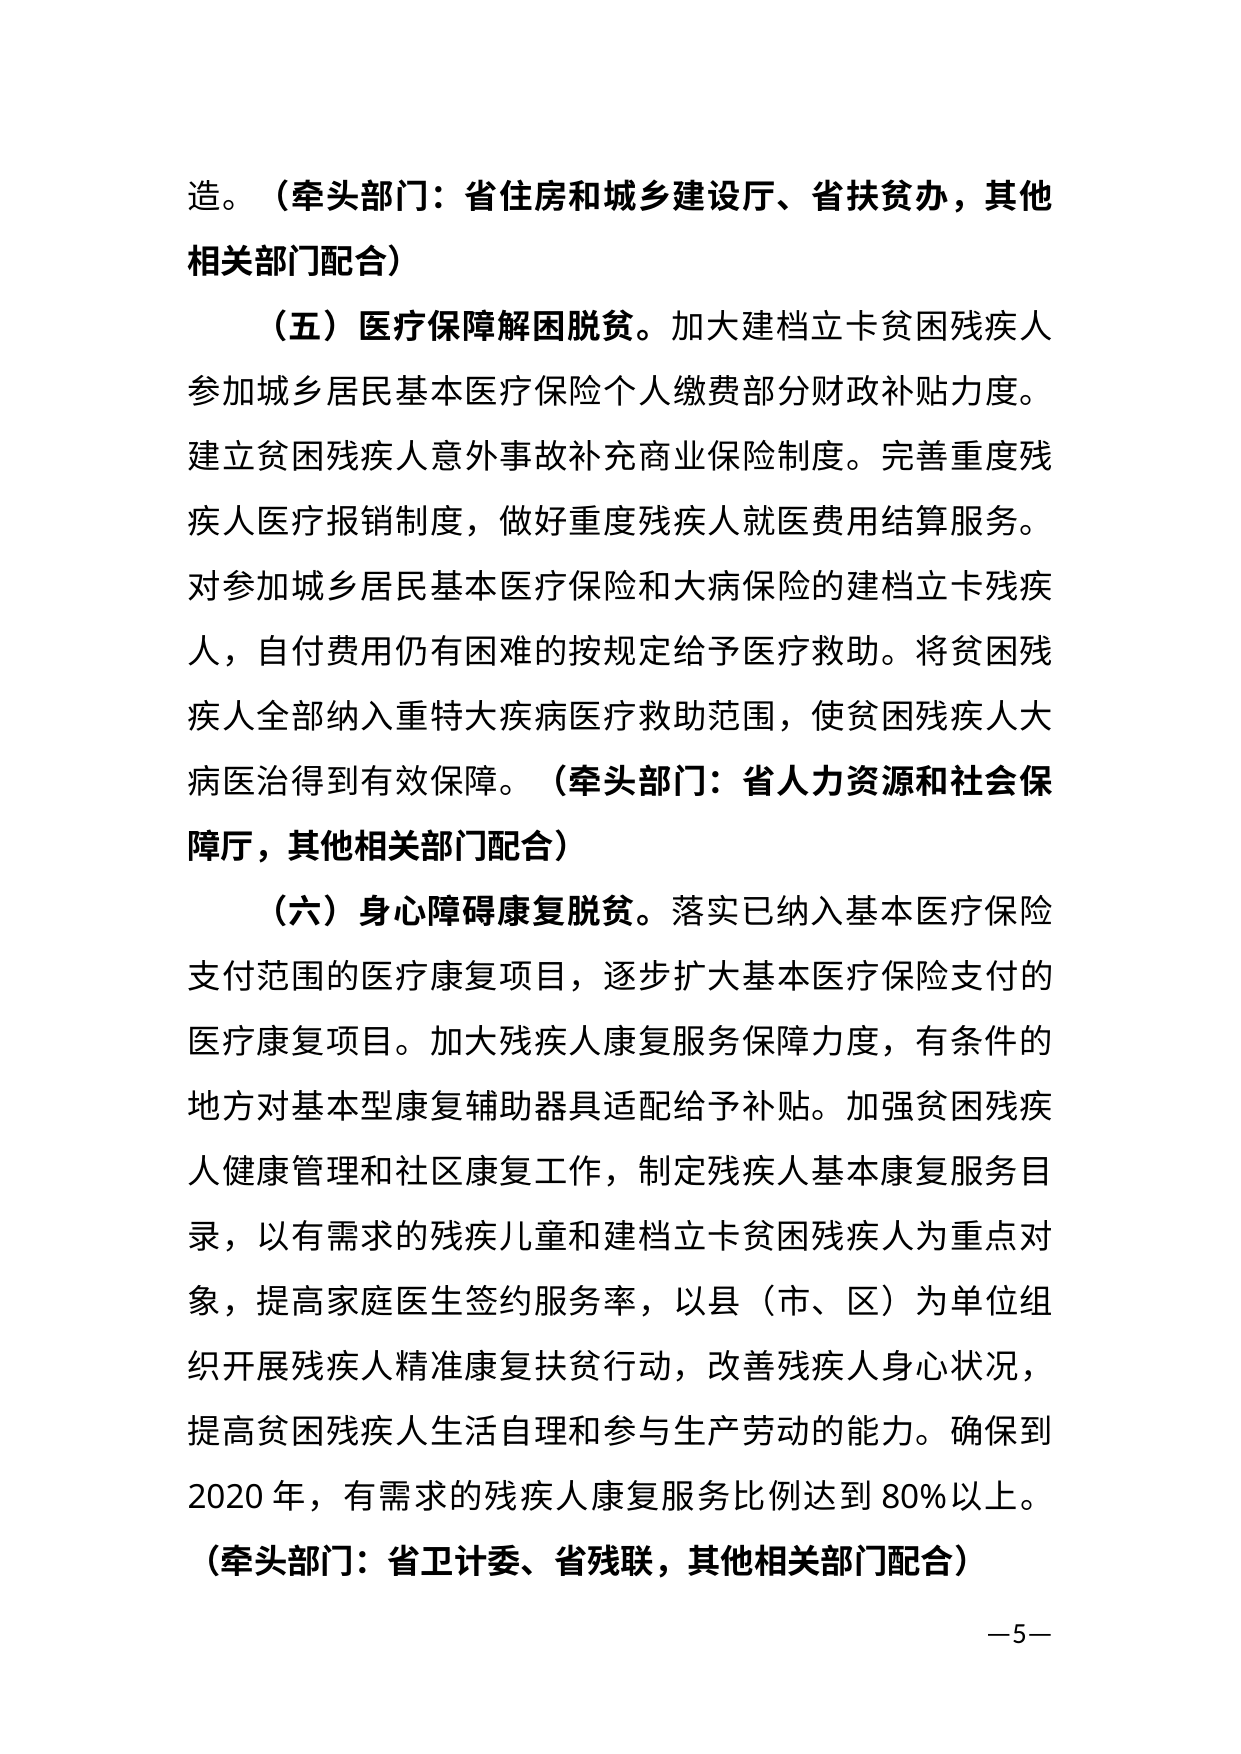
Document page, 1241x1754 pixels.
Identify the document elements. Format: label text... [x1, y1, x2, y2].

text （六）身心障碍康复脱贫。落实已纳入基本医疗保险支付范围的医疗康复项目，逐步扩大基本医疗保险支付的医疗康复项目。加大残疾人康复服务保障力度，有条件的地方对基本型康复辅助器具适配给予补贴。加强贫困残疾人健康管理和社区康复工作，制定残疾人基本康复服务目录，以有需求的残疾儿童和建档立卡贫困残疾人为重点对象，提高家庭医生签约服务率，以县（市、区）为单位组织开展残疾人精准康复扶贫行动，改善残疾人身心状况，提高贫困残疾人生活自理和参与生产劳动的能力。确保到2020年，有需求的残疾人康复服务比例达到80%以上。（牵头部门：省卫计委、省残联，其他相关部门配合） [187, 877, 1053, 1592]
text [187, 162, 1053, 292]
text （五）医疗保障解困脱贫。加大建档立卡贫困残疾人参加城乡居民基本医疗保险个人缴费部分财政补贴力度。建立贫困残疾人意外事故补充商业保险制度。完善重度残疾人医疗报销制度，做好重度残疾人就医费用结算服务。对参加城乡居民基本医疗保险和大病保险的建档立卡残疾人，自付费用仍有困难的按规定给予医疗救助。将贫困残疾人全部纳入重特大疾病医疗救助范围，使贫困残疾人大病医治得到有效保障。（牵头部门：省人力资源和社会保障厅，其他相关部门配合） [187, 292, 1053, 877]
